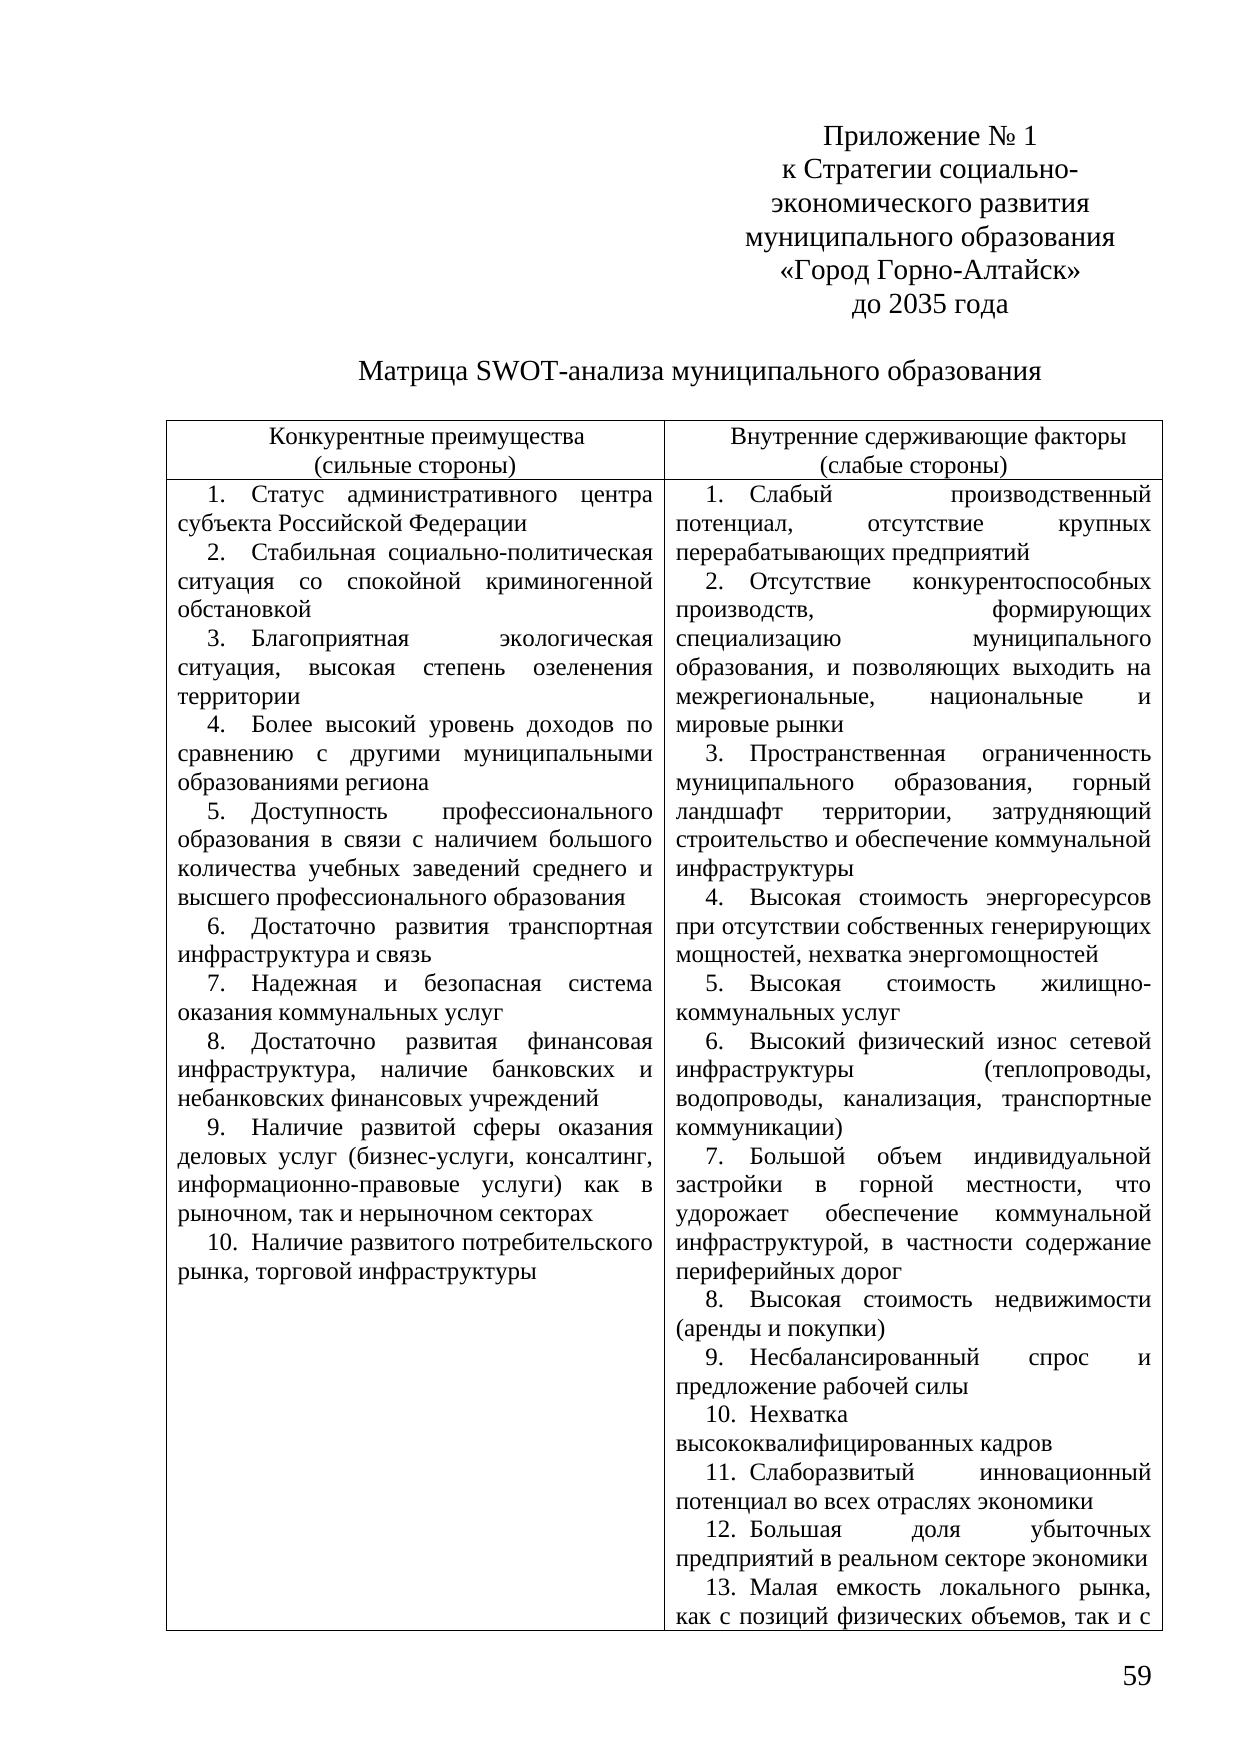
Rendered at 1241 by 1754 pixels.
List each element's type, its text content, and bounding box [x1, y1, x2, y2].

text Приложение № 1 [177, 118, 1152, 152]
text муниципального образования [177, 219, 1152, 252]
text экономического развития [177, 185, 1152, 219]
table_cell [167, 480, 664, 1629]
text «Город Горно-Алтайск» [177, 252, 1152, 286]
text к Стратегии социально- [177, 152, 1152, 185]
table_header Внутренние сдерживающие факторы (слабые стороны) [665, 421, 1162, 478]
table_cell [665, 480, 1162, 1629]
table_header Конкурентные преимущества (сильные стороны) [167, 421, 664, 478]
text до 2035 года [177, 286, 1152, 319]
text Матрица SWOT-анализа муниципального образования [177, 353, 1152, 386]
